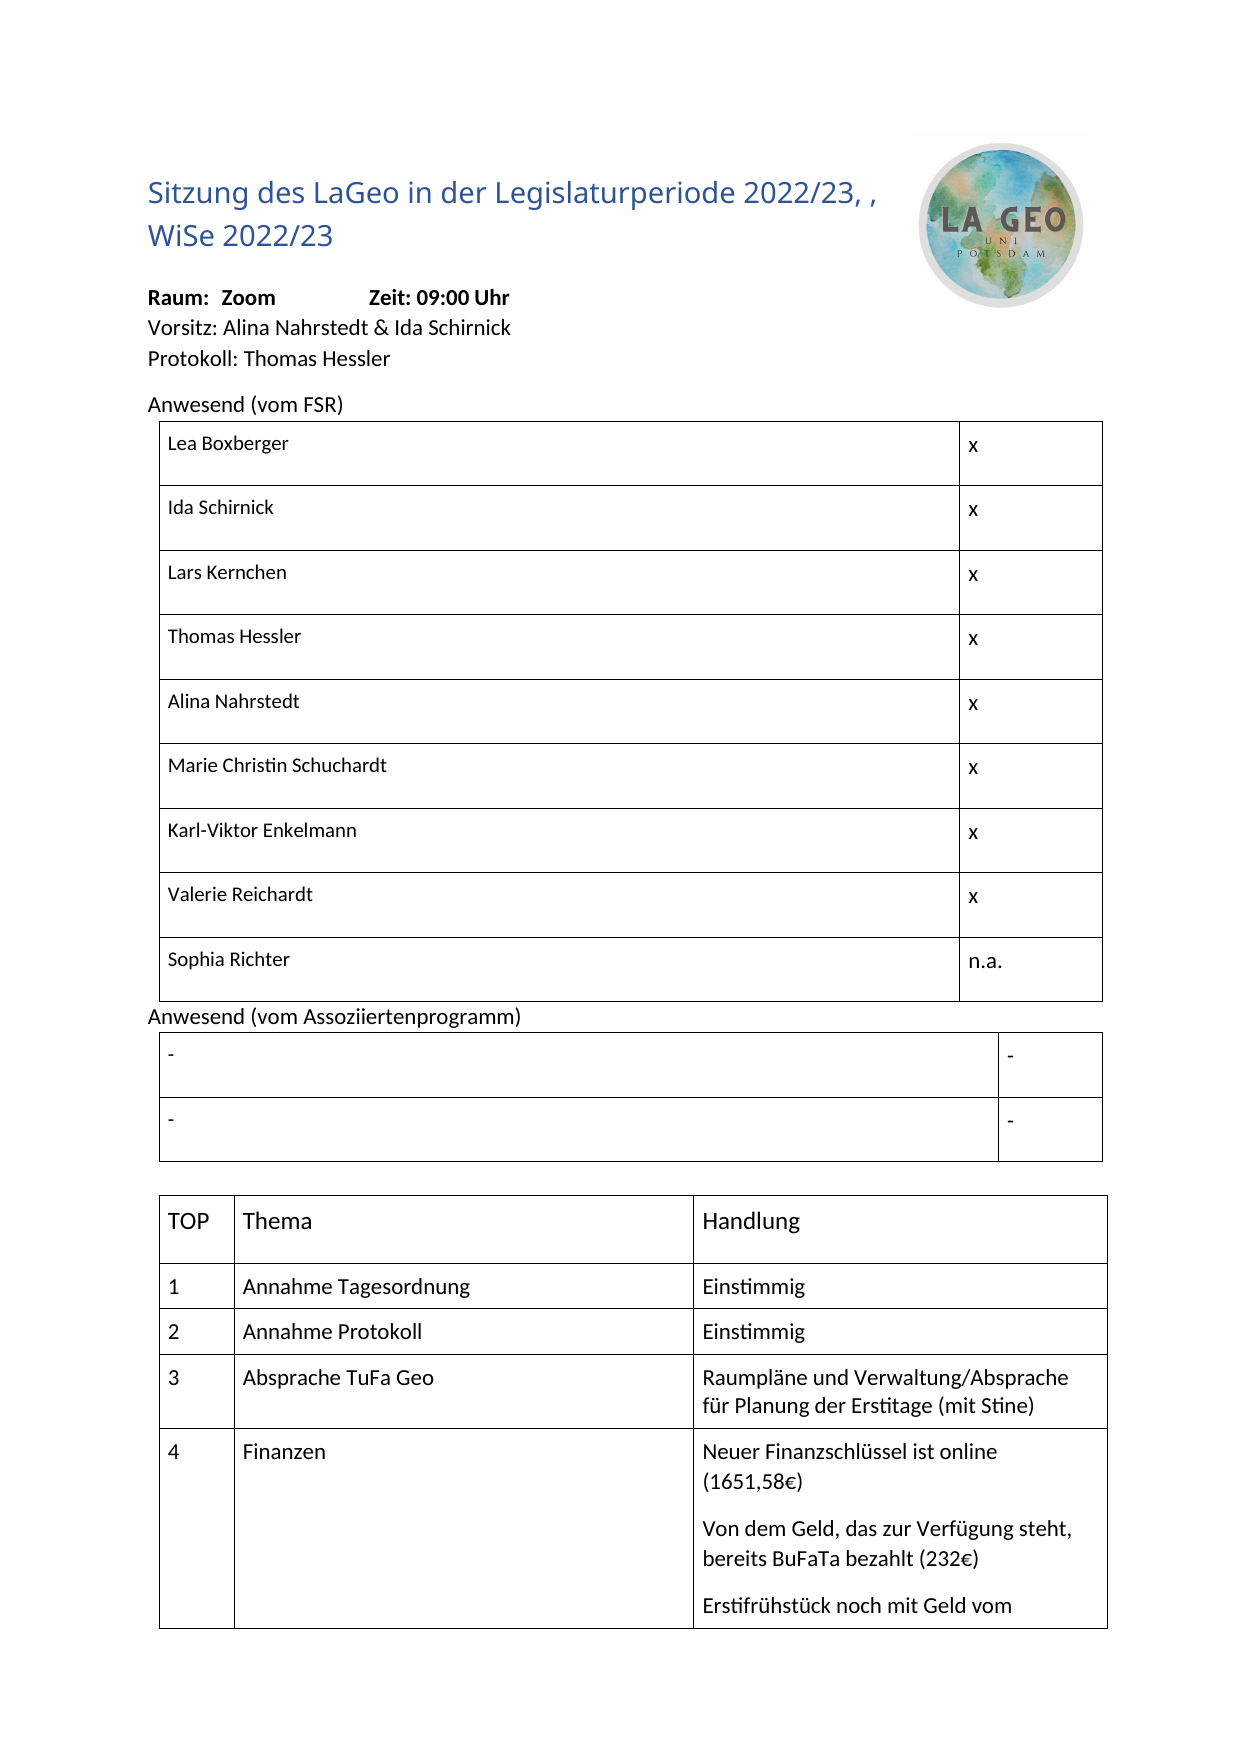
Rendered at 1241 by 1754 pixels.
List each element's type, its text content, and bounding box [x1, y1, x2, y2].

table_cell 3 [160, 1355, 234, 1428]
table_cell Finanzen [235, 1429, 693, 1627]
text Anwesend (vom FSR) [148, 391, 1093, 418]
table_cell Absprache TuFa Geo [235, 1355, 693, 1428]
table_cell x [960, 551, 1102, 614]
subtitle Sitzung des LaGeo in der Legislaturperiode 2022/23, , WiSe 2022/23 [148, 173, 906, 255]
text Protokoll: Thomas Hessler [148, 344, 1093, 372]
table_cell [694, 1429, 1107, 1627]
table_cell Valerie Reichardt [160, 873, 959, 937]
table_header - [160, 1033, 998, 1097]
table_cell Thomas Hessler [160, 615, 959, 679]
table_cell Annahme Protokoll [235, 1309, 693, 1354]
table_cell Einstimmig [694, 1264, 1107, 1308]
table_header TOP [160, 1196, 234, 1262]
table_cell - [999, 1098, 1102, 1161]
table_cell x [960, 873, 1102, 937]
table_header Lea Boxberger [160, 422, 959, 485]
table_cell 4 [160, 1429, 234, 1627]
text Vorsitz: Alina Nahrstedt & Ida Schirnick [148, 313, 1093, 341]
table_cell - [160, 1098, 998, 1161]
table_cell Annahme Tagesordnung [235, 1264, 693, 1308]
table_cell Sophia Richter [160, 938, 959, 1001]
table_cell x [960, 486, 1102, 550]
table_cell x [960, 744, 1102, 808]
table_cell Marie Christin Schuchardt [160, 744, 959, 808]
table_cell Raumpläne und Verwaltung/Absprache für Planung der Erstitage (mit Stine) [694, 1355, 1107, 1428]
table_cell Karl-Viktor Enkelmann [160, 809, 959, 872]
table_cell Ida Schirnick [160, 486, 959, 550]
table_header Handlung [694, 1196, 1107, 1262]
text Raum: Zoom Zeit: 09:00 Uhr [148, 283, 906, 311]
table_cell Alina Nahrstedt [160, 680, 959, 743]
table_cell Einstimmig [694, 1309, 1107, 1354]
table_header - [999, 1033, 1102, 1097]
table_cell n.a. [960, 938, 1102, 1001]
table_cell x [960, 809, 1102, 872]
table_cell 2 [160, 1309, 234, 1354]
table_cell x [960, 680, 1102, 743]
table_cell x [960, 615, 1102, 679]
table_header x [960, 422, 1102, 485]
picture [906, 130, 1091, 315]
table_cell 1 [160, 1264, 234, 1308]
table_cell Lars Kernchen [160, 551, 959, 614]
text Anwesend (vom Assoziiertenprogramm) [148, 1002, 1093, 1030]
table_header Thema [235, 1196, 693, 1262]
